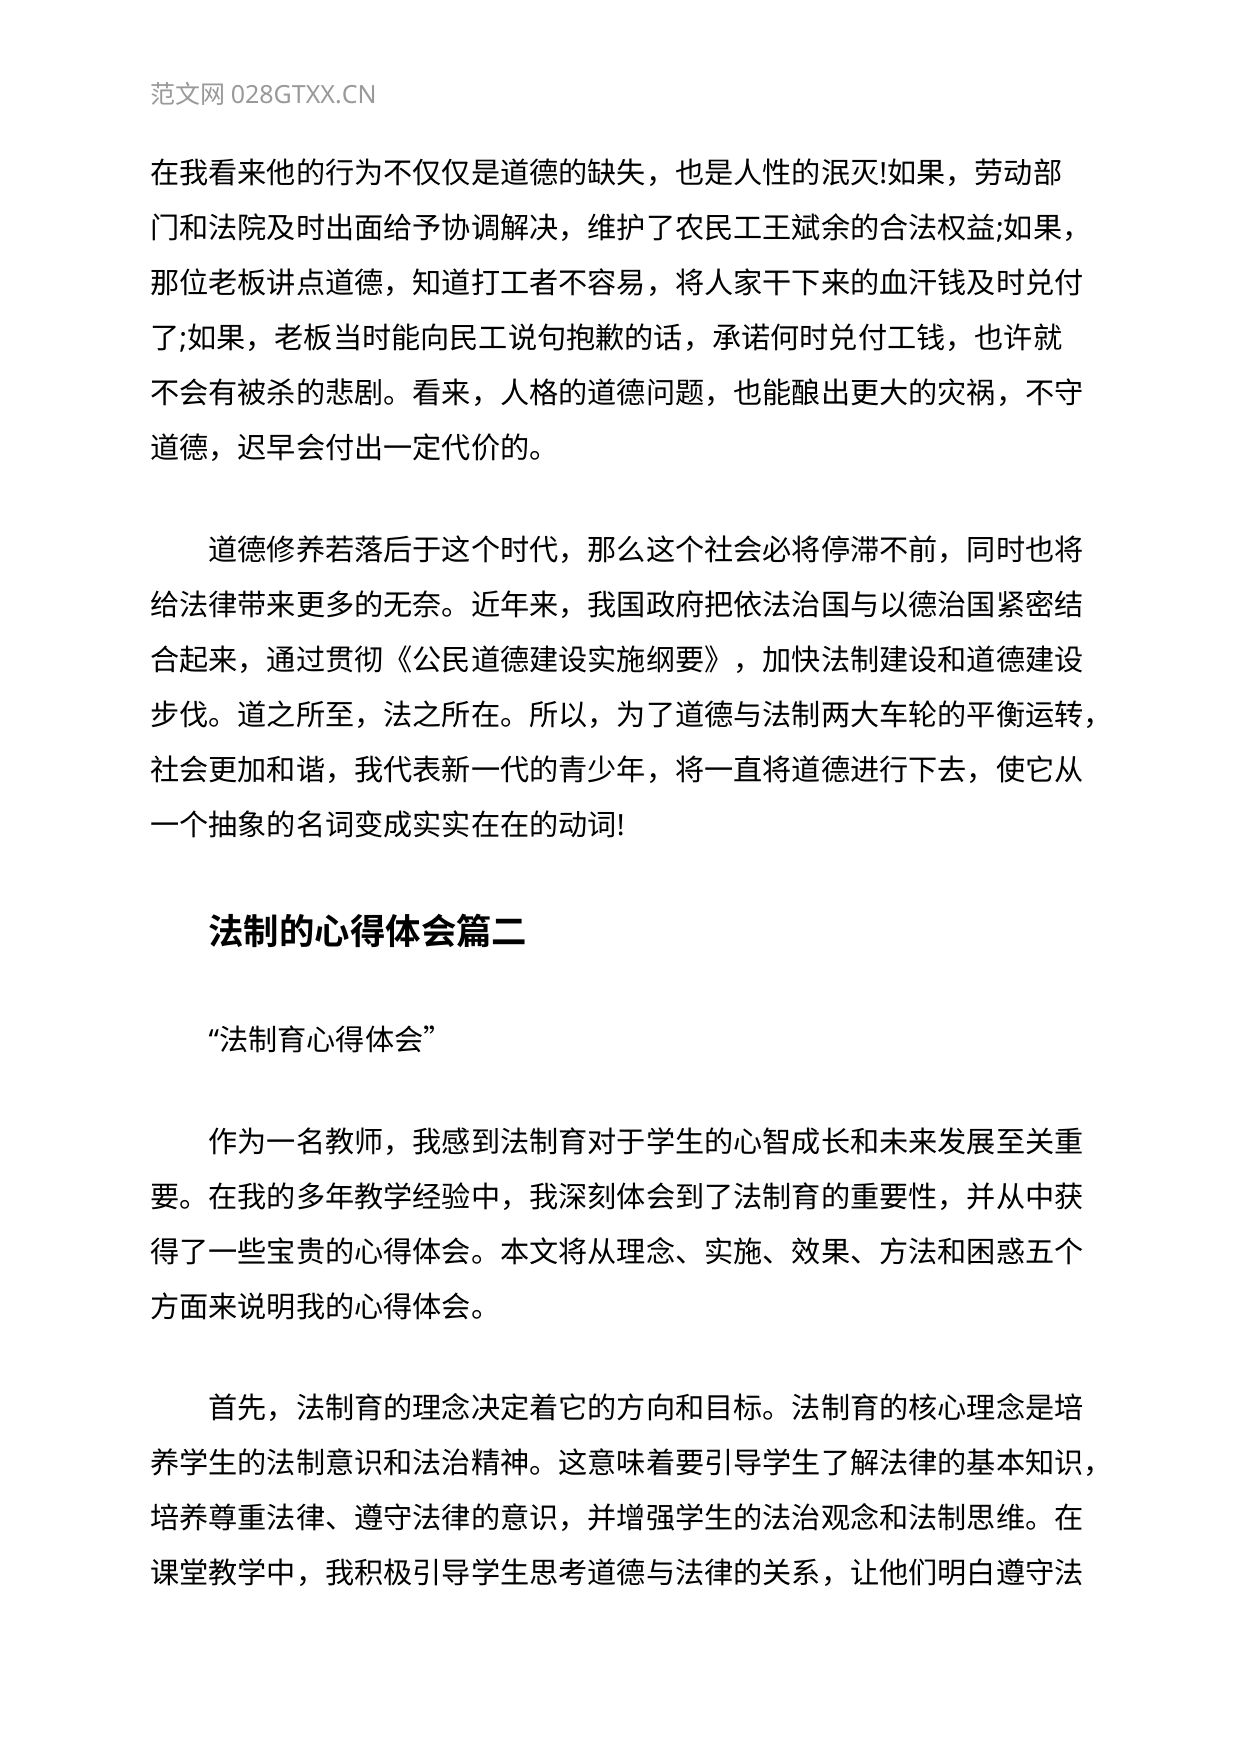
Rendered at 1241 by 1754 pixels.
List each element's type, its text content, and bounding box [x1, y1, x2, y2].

text 法制的心得体会篇二 [150, 903, 1090, 954]
text “法制育心得体会” [150, 1016, 1090, 1059]
text 作为一名教师，我感到法制育对于学生的心智成长和未来发展至关重要。在我的多年教学经验中，我深刻体会到了法制育的重要性，并从中获得了一些宝贵的心得体会。本文将从理念、实施、效果、方法和困惑五个方面来说明我的心得体会。 [150, 1118, 1090, 1325]
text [150, 150, 1090, 467]
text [150, 1385, 1090, 1592]
text 道德修养若落后于这个时代，那么这个社会必将停滞不前，同时也将给法律带来更多的无奈。近年来，我国政府把依法治国与以德治国紧密结合起来，通过贯彻《公民道德建设实施纲要》，加快法制建设和道德建设步伐。道之所至，法之所在。所以，为了道德与法制两大车轮的平衡运转，社会更加和谐，我代表新一代的青少年，将一直将道德进行下去，使它从一个抽象的名词变成实实在在的动词! [150, 527, 1090, 843]
